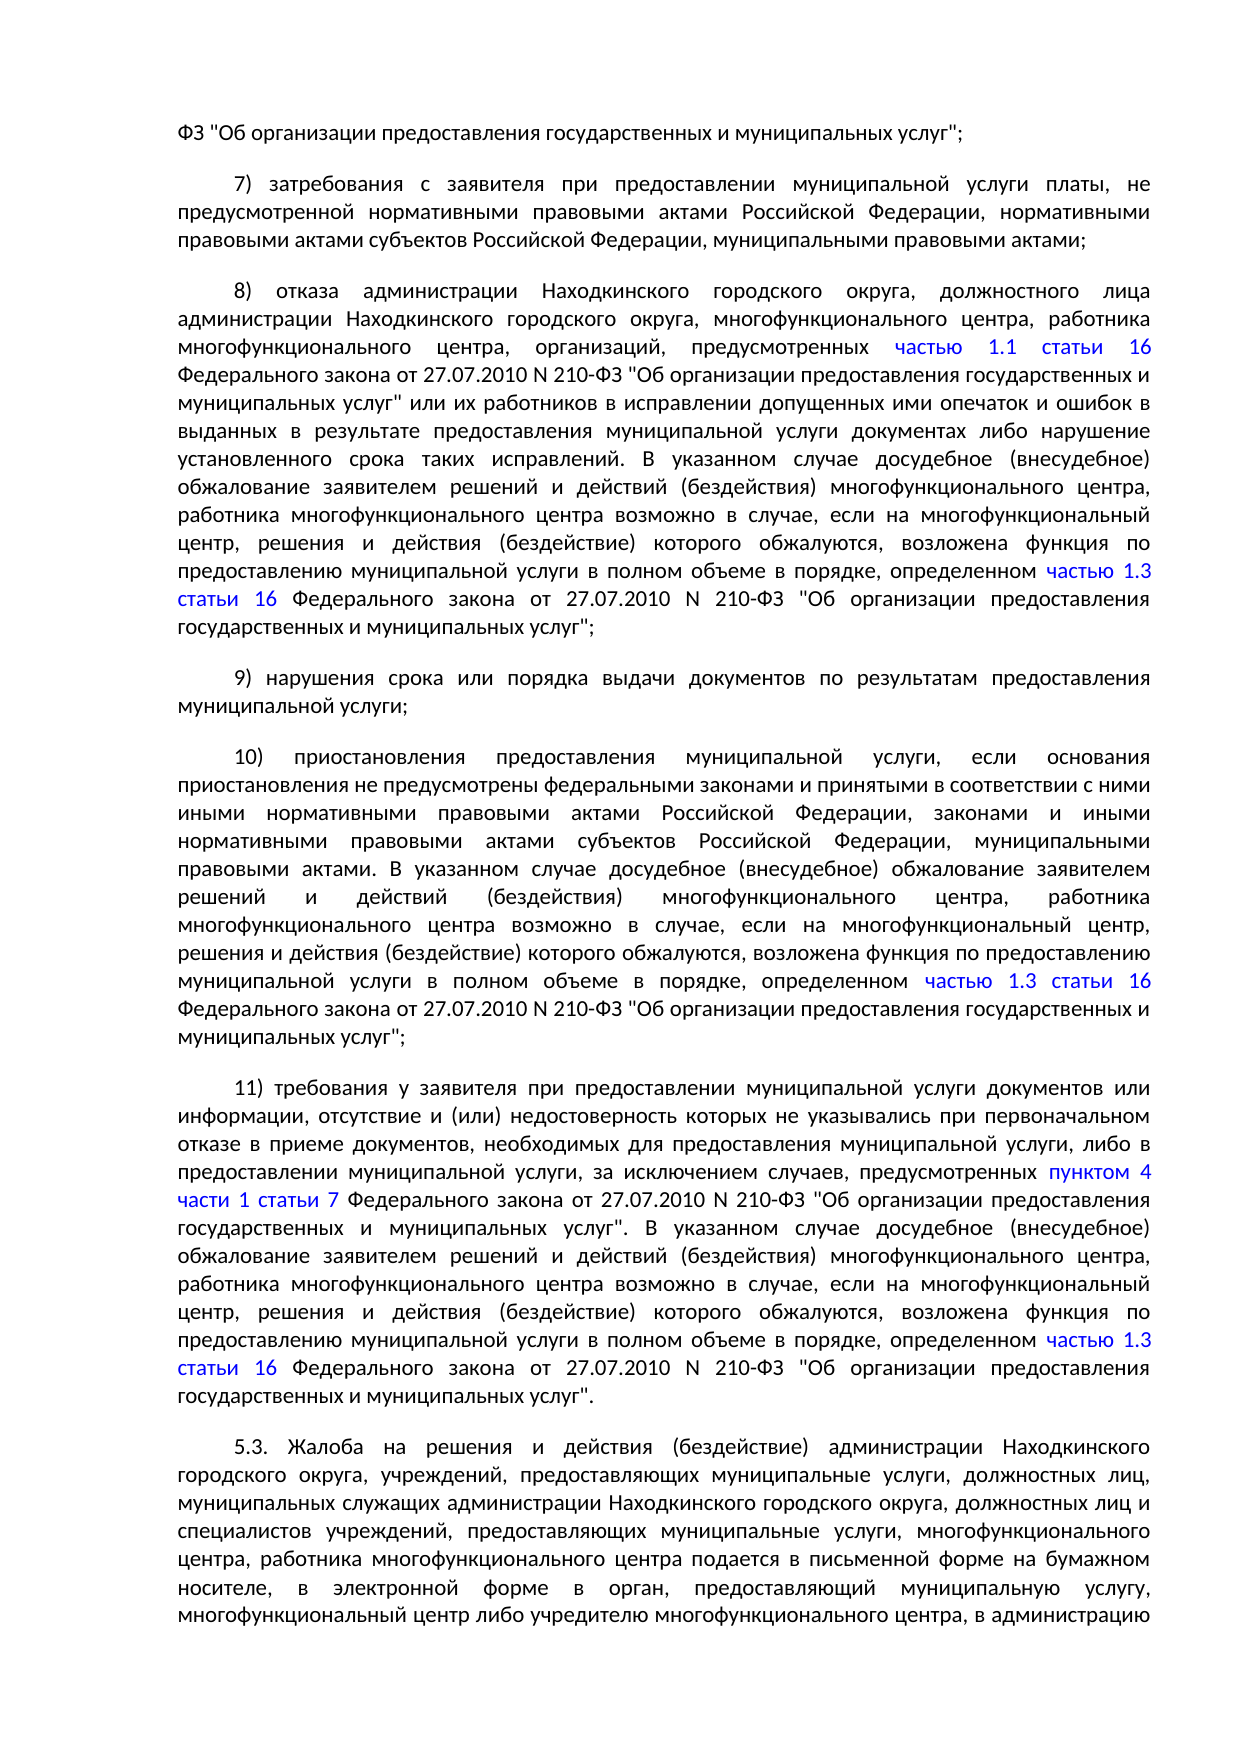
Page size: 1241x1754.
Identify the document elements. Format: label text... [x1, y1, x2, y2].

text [177, 118, 1152, 146]
text 9) нарушения срока или порядка выдачи документов по результатам предоставления муниципальной услуги; [177, 663, 1152, 719]
text 10) приостановления предоставления муниципальной услуги, если основания приостановления не предусмотрены федеральными законами и принятыми в соответствии с ними иными нормативными правовыми актами Российской Федерации, законами и иными нормативными правовыми актами субъектов Российской Федерации, муниципальными правовыми актами. В указанном случае досудебное (внесудебное) обжалование заявителем решений и действий (бездействия) многофункционального центра, работника многофункционального центра возможно в случае, если на многофункциональный центр, решения и действия (бездействие) которого обжалуются, возложена функция по предоставлению муниципальной услуги в полном объеме в порядке, определенном частью 1.3 статьи 16 Федерального закона от 27.07.2010 N 210-ФЗ "Об организации предоставления государственных и муниципальных услуг"; [177, 742, 1152, 1050]
text 7) затребования с заявителя при предоставлении муниципальной услуги платы, не предусмотренной нормативными правовыми актами Российской Федерации, нормативными правовыми актами субъектов Российской Федерации, муниципальными правовыми актами; [177, 169, 1152, 253]
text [177, 1432, 1152, 1629]
text 8) отказа администрации Находкинского городского округа, должностного лица администрации Находкинского городского округа, многофункционального центра, работника многофункционального центра, организаций, предусмотренных частью 1.1 статьи 16 Федерального закона от 27.07.2010 N 210-ФЗ "Об организации предоставления государственных и муниципальных услуг" или их работников в исправлении допущенных ими опечаток и ошибок в выданных в результате предоставления муниципальной услуги документах либо нарушение установленного срока таких исправлений. В указанном случае досудебное (внесудебное) обжалование заявителем решений и действий (бездействия) многофункционального центра, работника многофункционального центра возможно в случае, если на многофункциональный центр, решения и действия (бездействие) которого обжалуются, возложена функция по предоставлению муниципальной услуги в полном объеме в порядке, определенном частью 1.3 статьи 16 Федерального закона от 27.07.2010 N 210-ФЗ "Об организации предоставления государственных и муниципальных услуг"; [177, 276, 1152, 640]
text 11) требования у заявителя при предоставлении муниципальной услуги документов или информации, отсутствие и (или) недостоверность которых не указывались при первоначальном отказе в приеме документов, необходимых для предоставления муниципальной услуги, либо в предоставлении муниципальной услуги, за исключением случаев, предусмотренных пунктом 4 части 1 статьи 7 Федерального закона от 27.07.2010 N 210-ФЗ "Об организации предоставления государственных и муниципальных услуг". В указанном случае досудебное (внесудебное) обжалование заявителем решений и действий (бездействия) многофункционального центра, работника многофункционального центра возможно в случае, если на многофункциональный центр, решения и действия (бездействие) которого обжалуются, возложена функция по предоставлению муниципальной услуги в полном объеме в порядке, определенном частью 1.3 статьи 16 Федерального закона от 27.07.2010 N 210-ФЗ "Об организации предоставления государственных и муниципальных услуг". [177, 1073, 1152, 1409]
